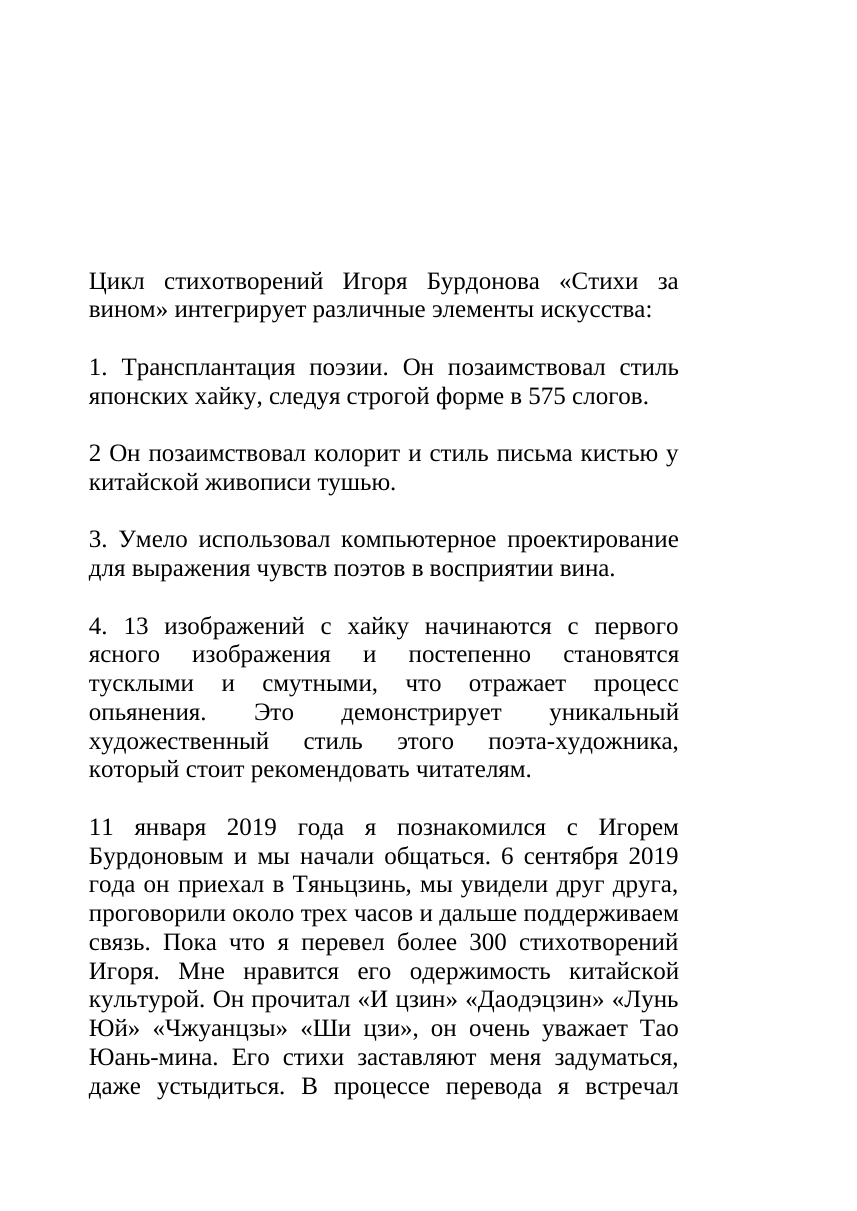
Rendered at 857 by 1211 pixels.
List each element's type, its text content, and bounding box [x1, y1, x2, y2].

text 3. Умело использовал компьютерное проектирование для выражения чувств поэтов в восприятии вина. [89, 524, 679, 582]
text 4. 13 изображений с хайку начинаются с первого ясного изображения и постепенно становятся тусклыми и смутными, что отражает процесс опьянения. Это демонстрирует уникальный художественный стиль этого поэта-художника, который стоит рекомендовать читателям. [89, 611, 679, 783]
text 1. Трансплантация поэзии. Он позаимствовал стиль японских хайку, следуя строгой форме в 575 слогов. [89, 352, 679, 409]
text Цикл стихотворений Игоря Бурдонова «Стихи за вином» интегрирует различные элементы искусства: [89, 266, 679, 323]
text 2 Он позаимствовал колорит и стиль письма кистью у китайской живописи тушью. [89, 438, 679, 496]
